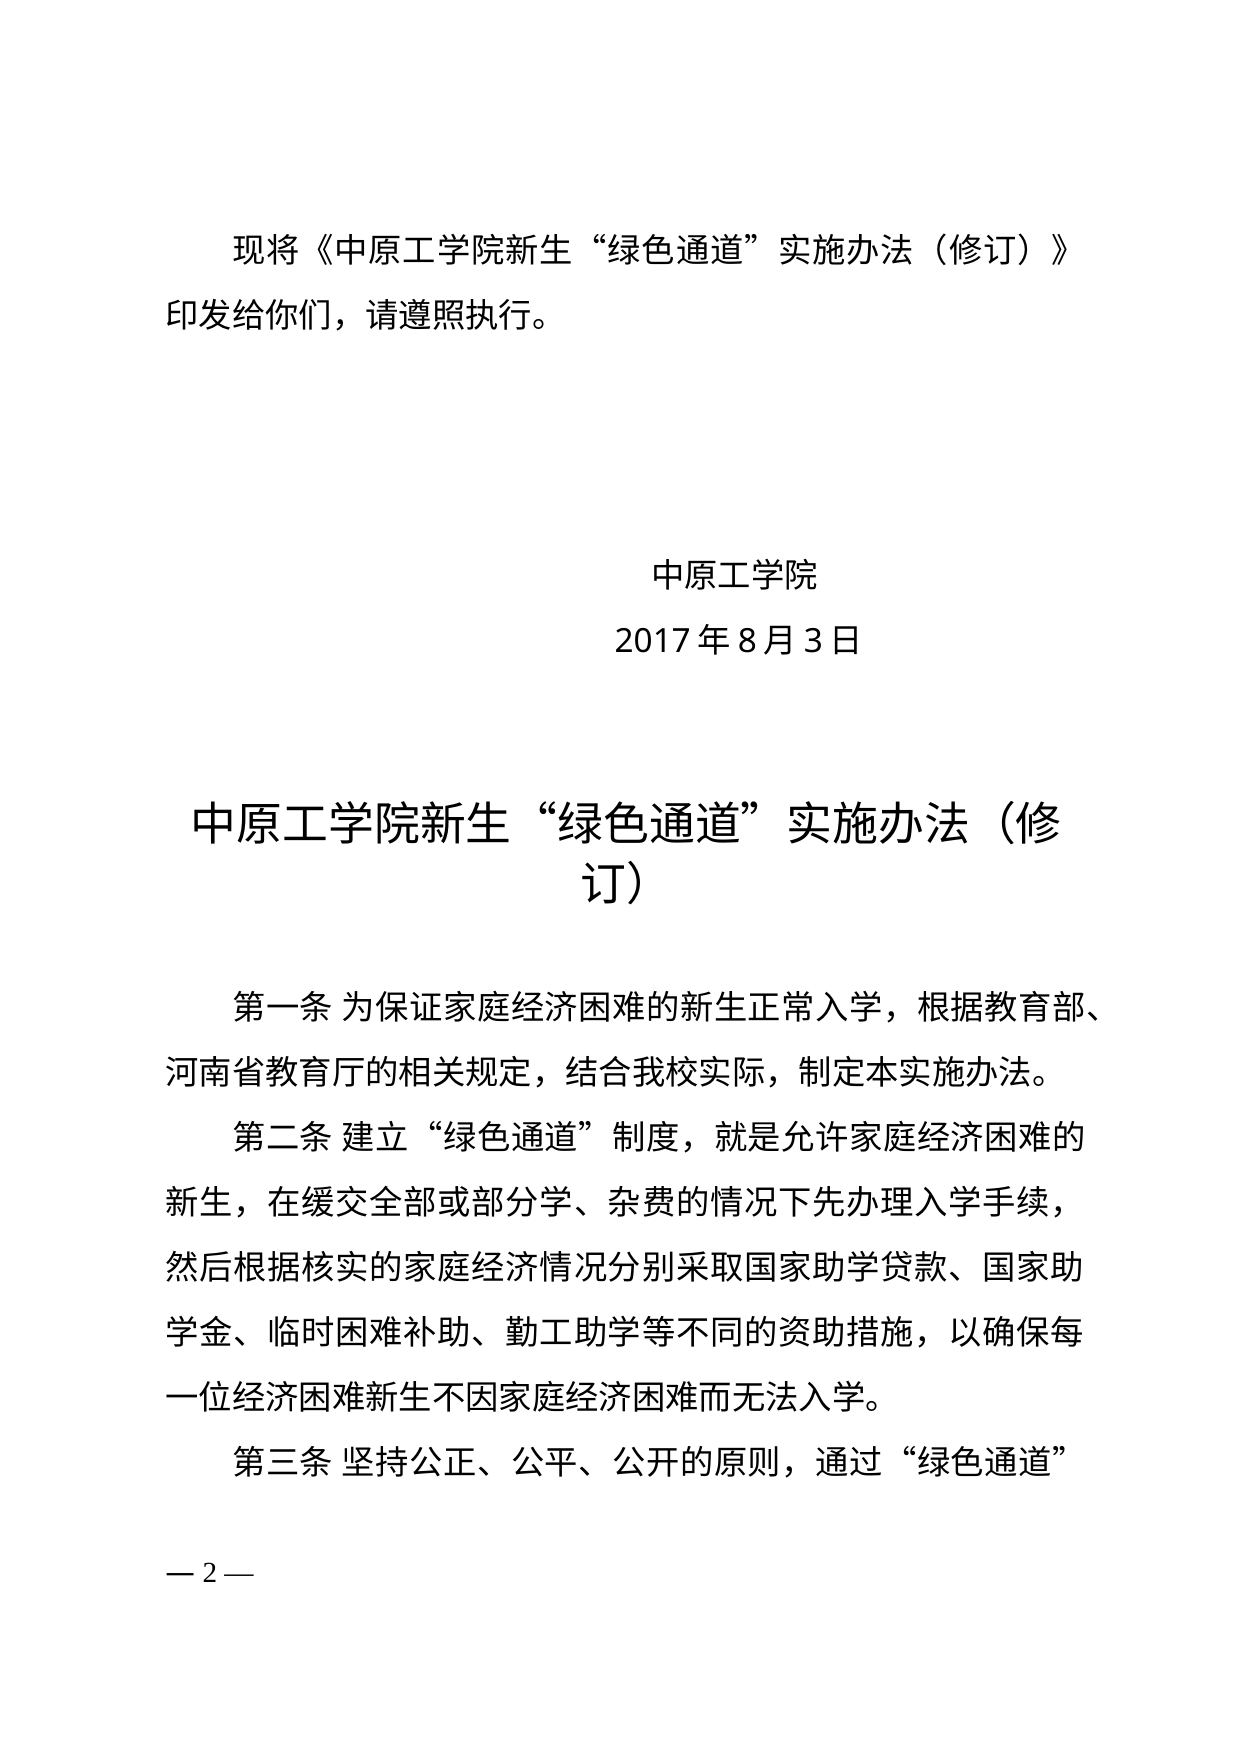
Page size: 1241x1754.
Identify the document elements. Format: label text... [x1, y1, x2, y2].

text 中原工学院新生“绿色通道”实施办法（修订） [165, 792, 1087, 912]
text 2017年8月3日 [165, 606, 1087, 671]
text 第二条 建立“绿色通道”制度，就是允许家庭经济困难的新生，在缓交全部或部分学、杂费的情况下先办理入学手续，然后根据核实的家庭经济情况分别采取国家助学贷款、国家助学金、临时困难补助、勤工助学等不同的资助措施，以确保每一位经济困难新生不因家庭经济困难而无法入学。 [165, 1103, 1087, 1428]
text 中原工学院 [165, 541, 1087, 606]
text 第一条 为保证家庭经济困难的新生正常入学，根据教育部、河南省教育厅的相关规定，结合我校实际，制定本实施办法。 [165, 973, 1087, 1103]
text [165, 1428, 1087, 1493]
text 现将《中原工学院新生“绿色通道”实施办法（修订）》印发给你们，请遵照执行。 [165, 216, 1087, 346]
